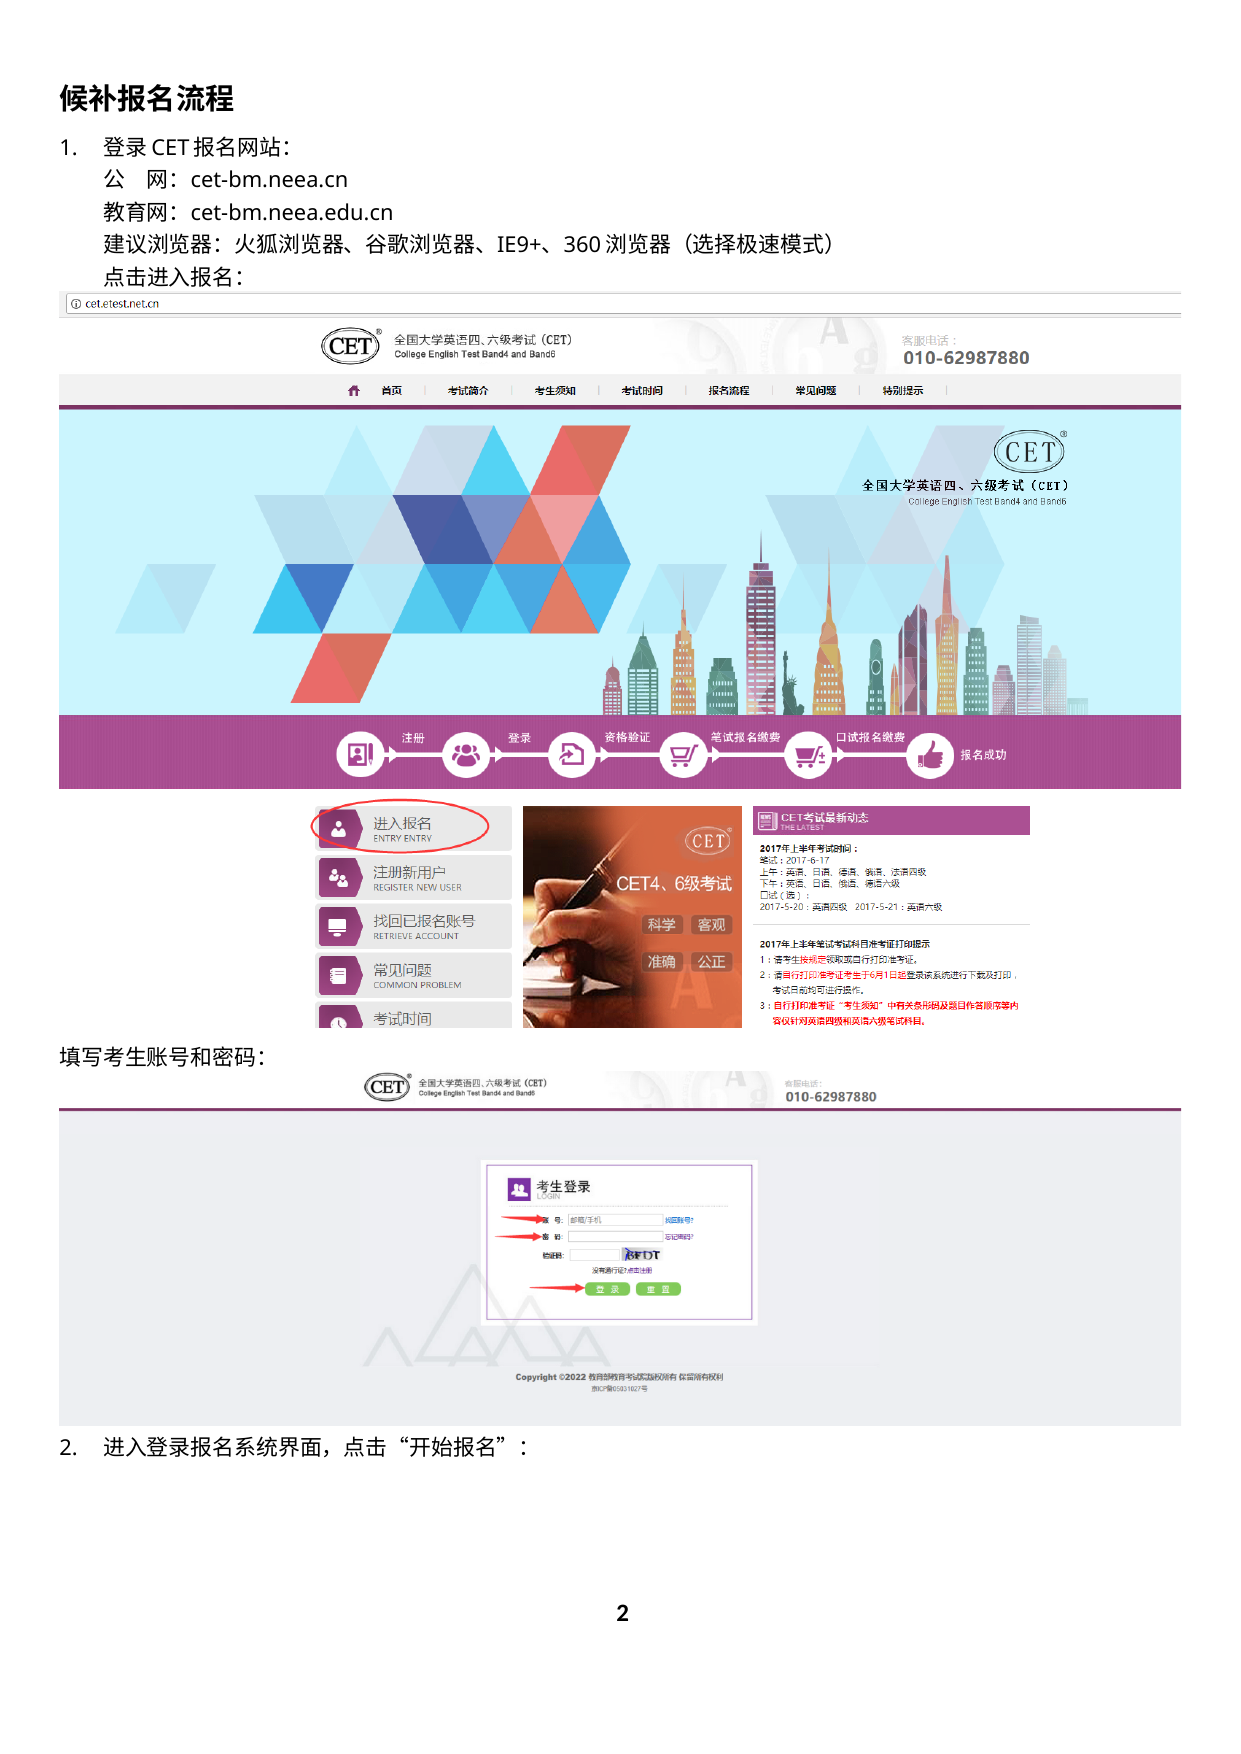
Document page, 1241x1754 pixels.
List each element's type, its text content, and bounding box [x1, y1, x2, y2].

picture [59, 291, 1182, 1028]
list 建议浏览器：火狐浏览器、谷歌浏览器、IE9+、360浏览器（选择极速模式） [59, 227, 1181, 259]
list 教育网：cet-bm.neea.edu.cn [59, 194, 1181, 227]
list 进入登录报名系统界面，点击“开始报名”： [59, 1429, 1181, 1462]
list 公 网：cet-bm.neea.cn [59, 162, 1181, 194]
list 候补报名流程 [59, 64, 1181, 129]
list 点击进入报名： [59, 259, 1181, 291]
list 登录CET报名网站： [59, 129, 1181, 162]
picture [59, 1071, 1182, 1426]
text 填写考生账号和密码： [59, 1039, 1181, 1071]
